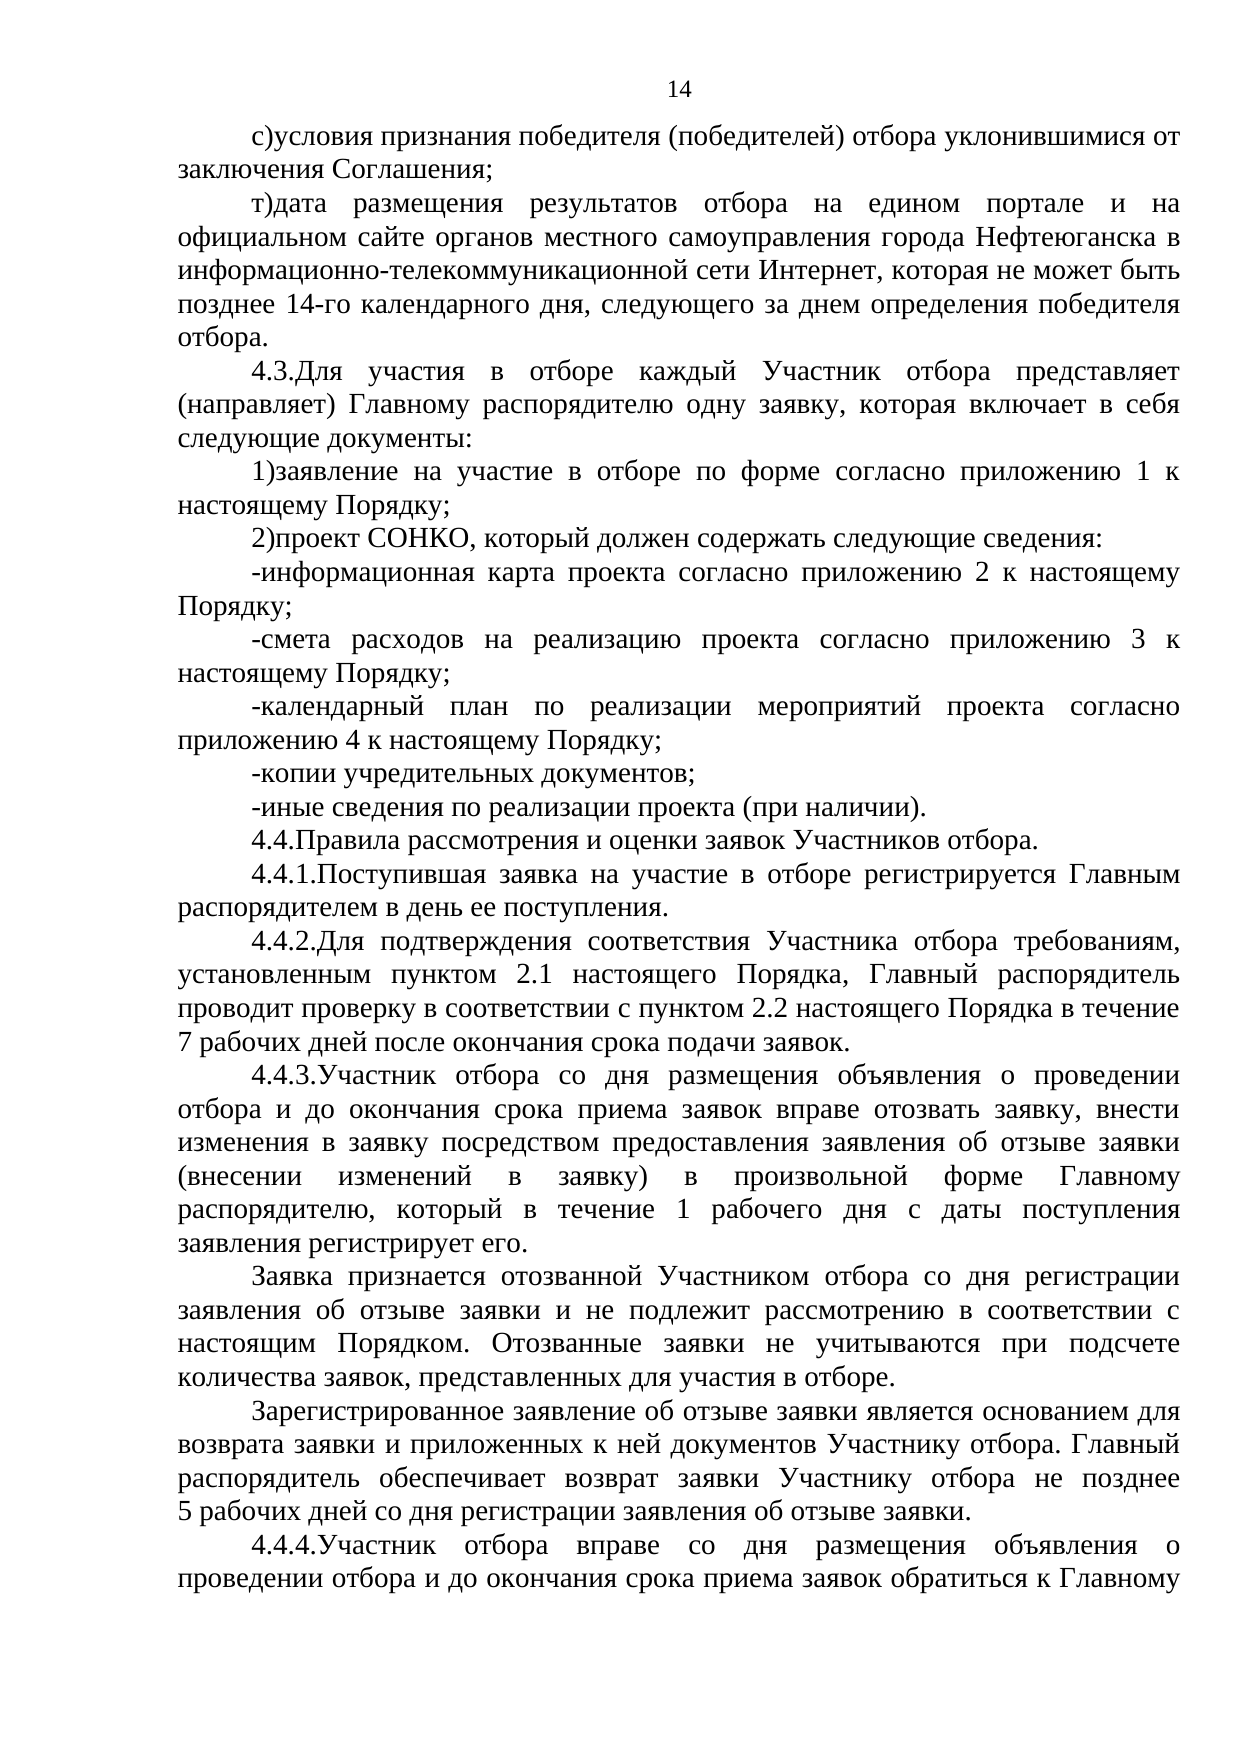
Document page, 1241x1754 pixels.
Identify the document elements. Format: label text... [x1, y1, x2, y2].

text 1)заявление на участие в отборе по форме согласно приложению 1 к настоящему Порядку; [177, 453, 1181, 521]
text 2)проект СОНКО, который должен содержать следующие сведения: [177, 521, 1181, 554]
text 4.4.2.Для подтверждения соответствия Участника отбора требованиям, установленным пунктом 2.1 настоящего Порядка, Главный распорядитель проводит проверку в соответствии с пунктом 2.2 настоящего Порядка в течение 7 рабочих дней после окончания срока подачи заявок. [177, 923, 1181, 1057]
text -календарный план по реализации мероприятий проекта согласно приложению 4 к настоящему Порядку; [177, 688, 1181, 755]
text т)дата размещения результатов отбора на едином портале и на официальном сайте органов местного самоуправления города Нефтеюганска в информационно-телекоммуникационной сети Интернет, которая не может быть позднее 14-го календарного дня, следующего за днем определения победителя отбора. [177, 185, 1181, 353]
text -смета расходов на реализацию проекта согласно приложению 3 к настоящему Порядку; [177, 621, 1181, 688]
text 4.3.Для участия в отборе каждый Участник отбора представляет (направляет) Главному распорядителю одну заявку, которая включает в себя следующие документы: [177, 353, 1181, 453]
text Зарегистрированное заявление об отзыве заявки является основанием для возврата заявки и приложенных к ней документов Участнику отбора. Главный распорядитель обеспечивает возврат заявки Участнику отбора не позднее 5 рабочих дней со дня регистрации заявления об отзыве заявки. [177, 1393, 1181, 1527]
text 4.4.Правила рассмотрения и оценки заявок Участников отбора. [177, 822, 1181, 856]
text -копии учредительных документов; [177, 755, 1181, 789]
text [177, 1527, 1181, 1594]
text -информационная карта проекта согласно приложению 2 к настоящему Порядку; [177, 554, 1181, 621]
text 4.4.3.Участник отбора со дня размещения объявления о проведении отбора и до окончания срока приема заявок вправе отозвать заявку, внести изменения в заявку посредством предоставления заявления об отзыве заявки (внесении изменений в заявку) в произвольной форме Главному распорядителю, который в течение 1 рабочего дня с даты поступления заявления регистрирует его. [177, 1057, 1181, 1258]
text Заявка признается отозванной Участником отбора со дня регистрации заявления об отзыве заявки и не подлежит рассмотрению в соответствии с настоящим Порядком. Отозванные заявки не учитываются при подсчете количества заявок, представленных для участия в отборе. [177, 1258, 1181, 1393]
text 4.4.1.Поступившая заявка на участие в отборе регистрируется Главным распорядителем в день ее поступления. [177, 856, 1181, 923]
text с)условия признания победителя (победителей) отбора уклонившимися от заключения Соглашения; [177, 118, 1181, 185]
text -иные сведения по реализации проекта (при наличии). [177, 789, 1181, 822]
